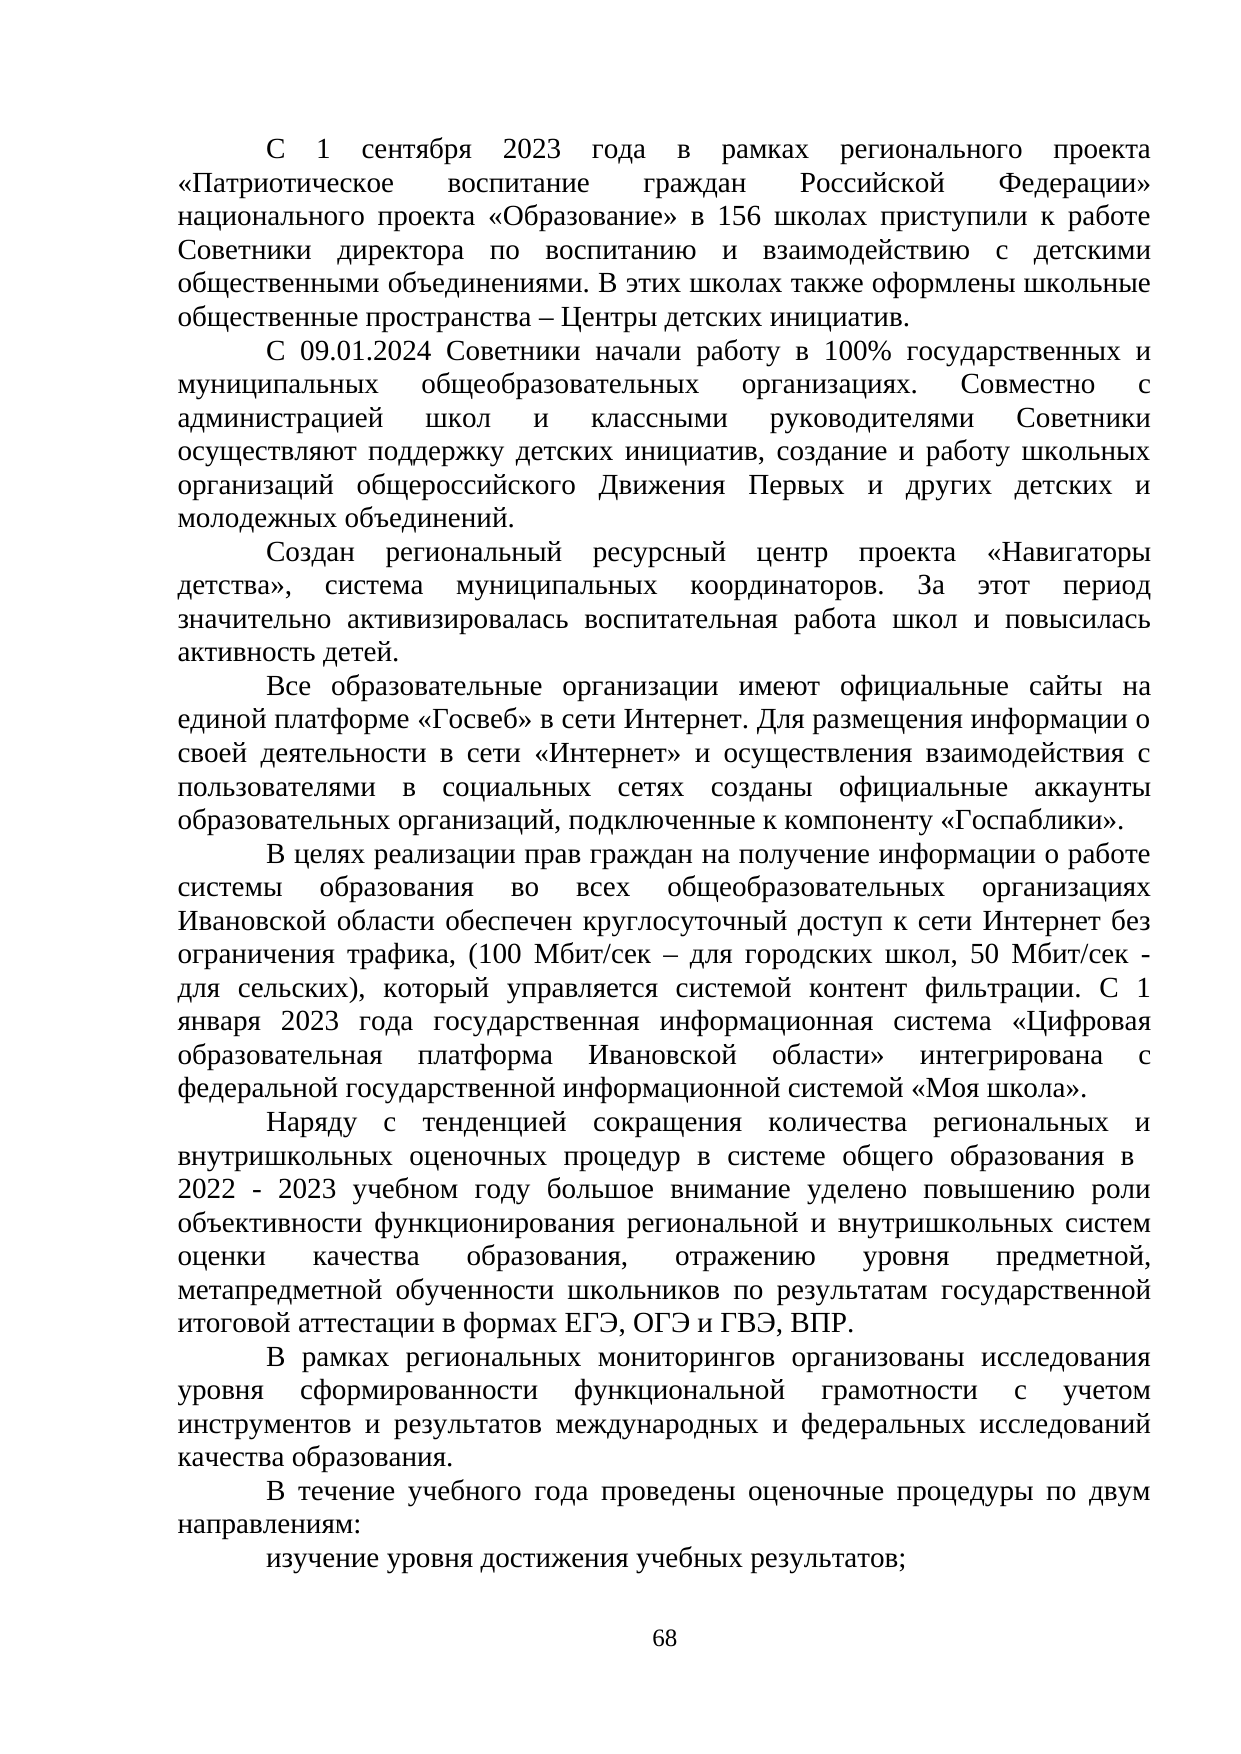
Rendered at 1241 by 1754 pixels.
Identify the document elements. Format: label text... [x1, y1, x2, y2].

text Все образовательные организации имеют официальные сайты на единой платформе «Госвеб» в сети Интернет. Для размещения информации о своей деятельности в сети «Интернет» и осуществления взаимодействия с пользователями в социальных сетях созданы официальные аккаунты образовательных организаций, подключенные к компоненту «Госпаблики». [177, 668, 1152, 836]
text Создан региональный ресурсный центр проекта «Навигаторы детства», система муниципальных координаторов. За этот период значительно активизировалась воспитательная работа школ и повысилась активность детей. [177, 534, 1152, 668]
text В рамках региональных мониторингов организованы исследования уровня сформированности функциональной грамотности с учетом инструментов и результатов международных и федеральных исследований качества образования. [177, 1339, 1152, 1473]
text изучение уровня достижения учебных результатов; [177, 1540, 1152, 1574]
text В целях реализации прав граждан на получение информации о работе системы образования во всех общеобразовательных организациях Ивановской области обеспечен круглосуточный доступ к сети Интернет без ограничения трафика, (100 Мбит/сек – для городских школ, 50 Мбит/сек - для сельских), который управляется системой контент фильтрации. С 1 января 2023 года государственная информационная система «Цифровая образовательная платформа Ивановской области» интегрирована с федеральной государственной информационной системой «Моя школа». [177, 836, 1152, 1104]
text Наряду с тенденцией сокращения количества региональных и внутришкольных оценочных процедур в системе общего образования в 2022 - 2023 учебном году большое внимание уделено повышению роли объективности функционирования региональной и внутришкольных систем оценки качества образования, отражению уровня предметной, метапредметной обученности школьников по результатам государственной итоговой аттестации в формах ЕГЭ, ОГЭ и ГВЭ, ВПР. [177, 1104, 1152, 1339]
text В течение учебного года проведены оценочные процедуры по двум направлениям: [177, 1473, 1152, 1540]
text С 09.01.2024 Советники начали работу в 100% государственных и муниципальных общеобразовательных организациях. Совместно с администрацией школ и классными руководителями Советники осуществляют поддержку детских инициатив, создание и работу школьных организаций общероссийского Движения Первых и других детских и молодежных объединений. [177, 333, 1152, 534]
text С 1 сентября 2023 года в рамках регионального проекта «Патриотическое воспитание граждан Российской Федерации» национального проекта «Образование» в 156 школах приступили к работе Советники директора по воспитанию и взаимодействию с детскими общественными объединениями. В этих школах также оформлены школьные общественные пространства – Центры детских инициатив. [177, 131, 1152, 333]
